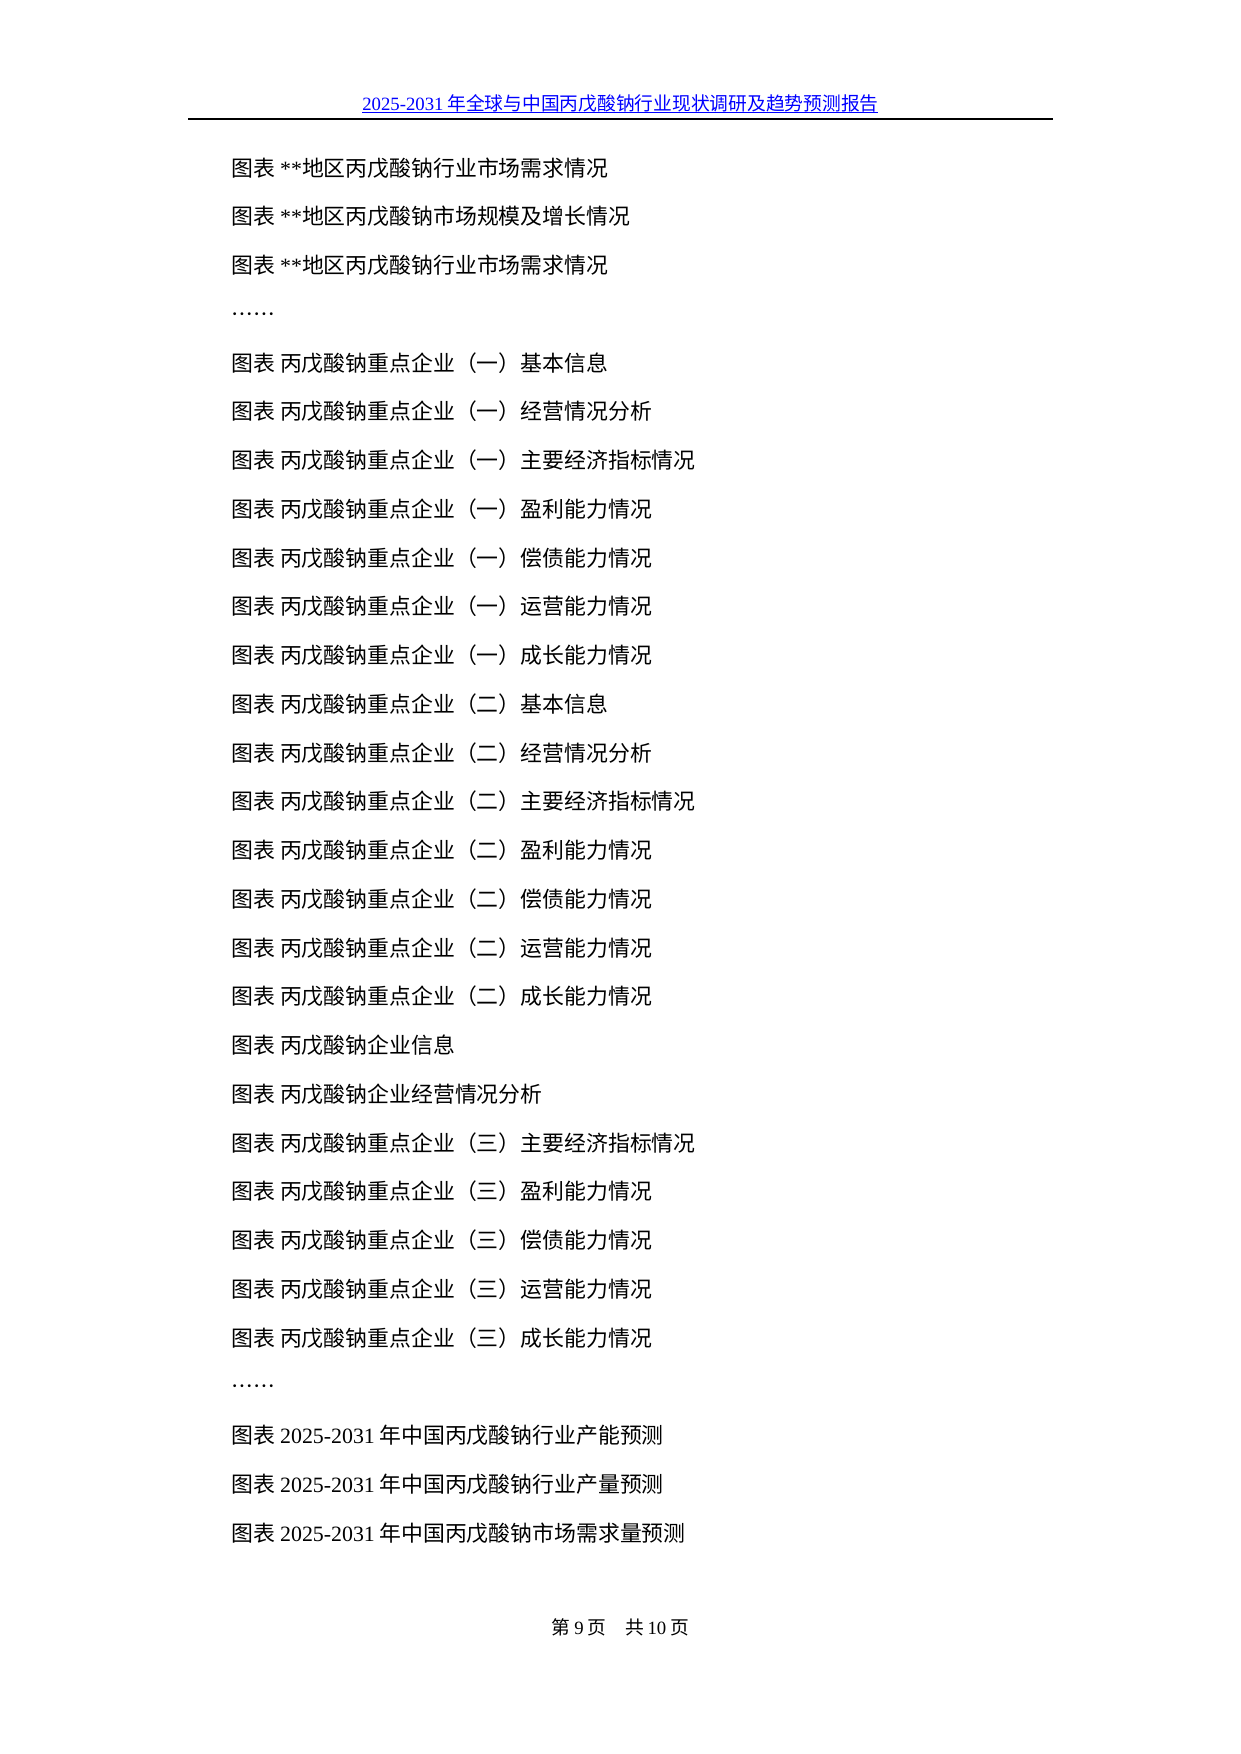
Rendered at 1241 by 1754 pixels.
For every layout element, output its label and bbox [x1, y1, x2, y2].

text [187, 150, 1053, 1548]
